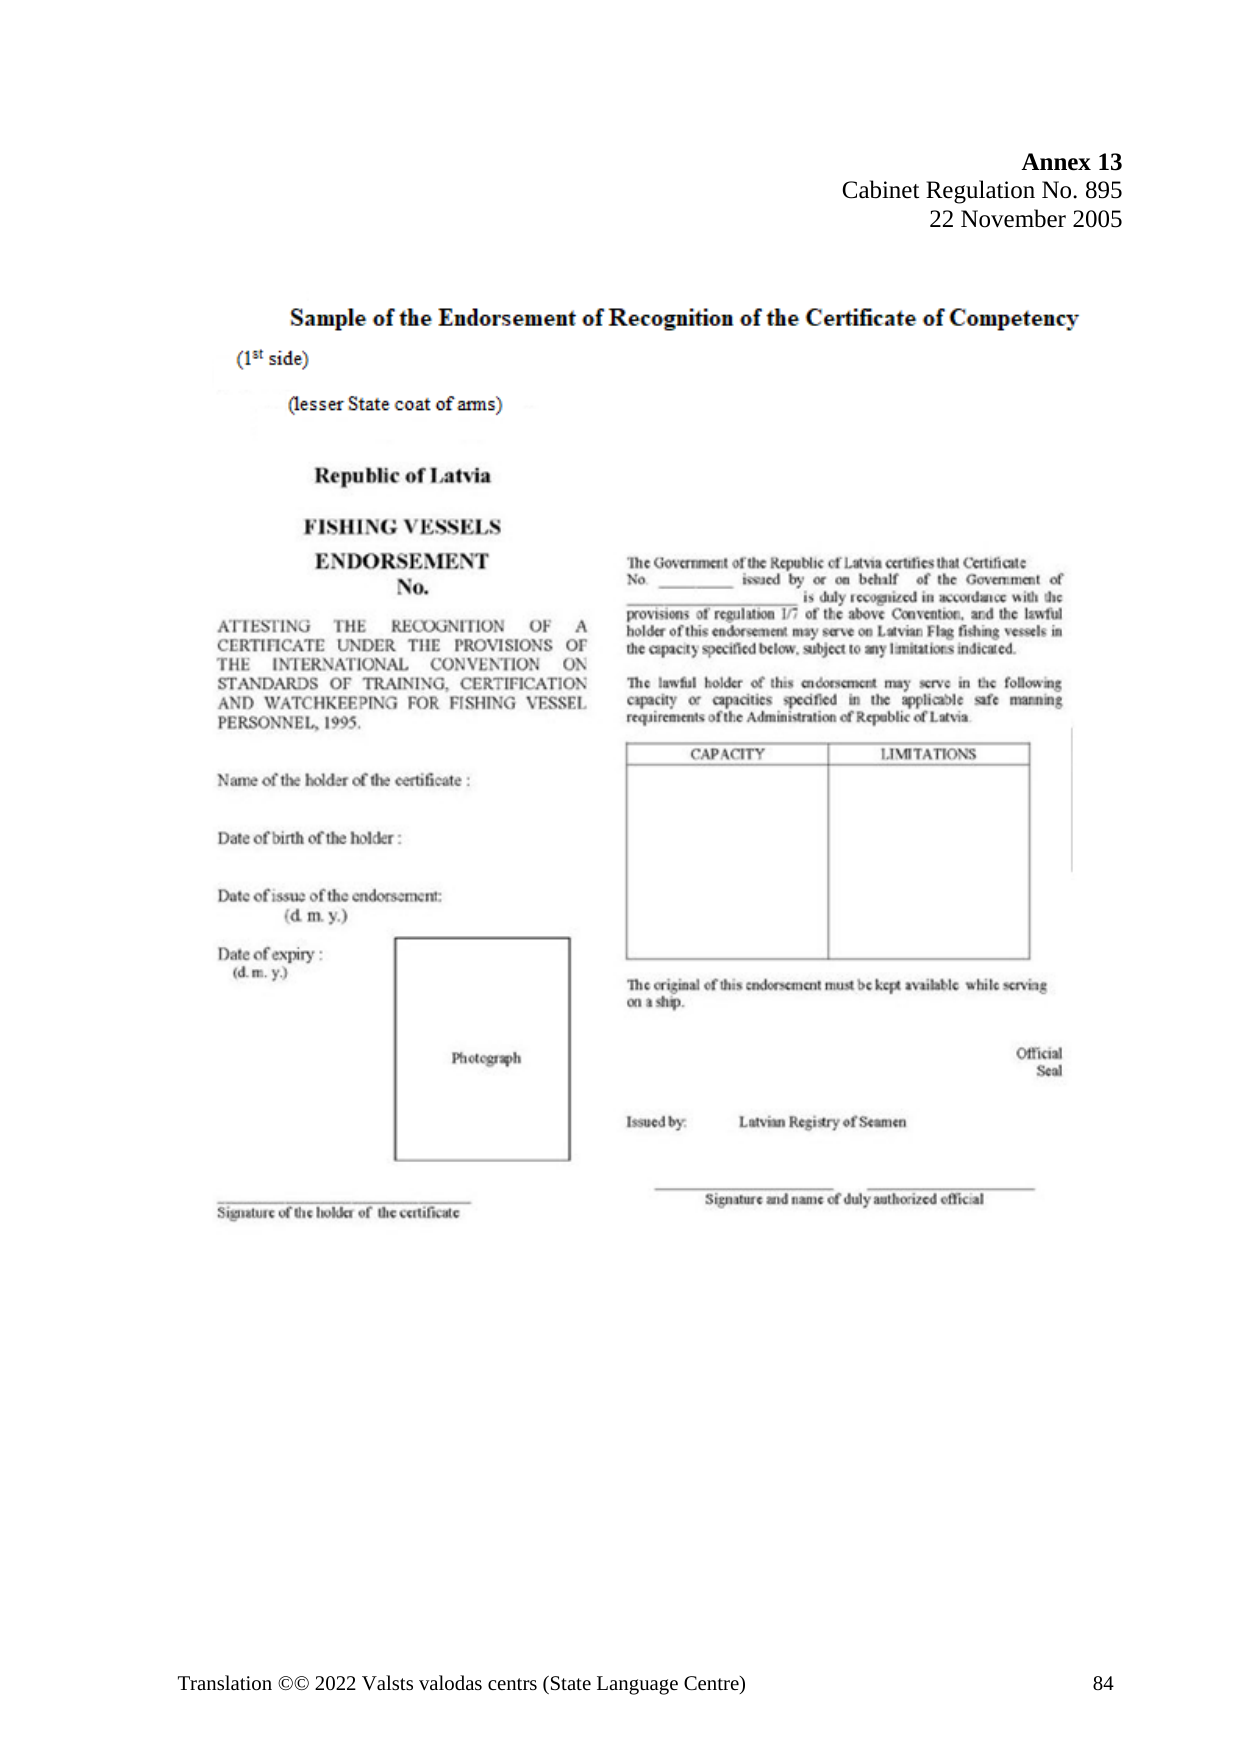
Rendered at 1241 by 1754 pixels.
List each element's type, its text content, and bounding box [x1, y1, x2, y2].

text Cabinet Regulation No. 895 [177, 176, 1122, 204]
text Annex 13 [177, 147, 1122, 176]
picture [212, 290, 1087, 1245]
text 22 November 2005 [177, 204, 1122, 233]
